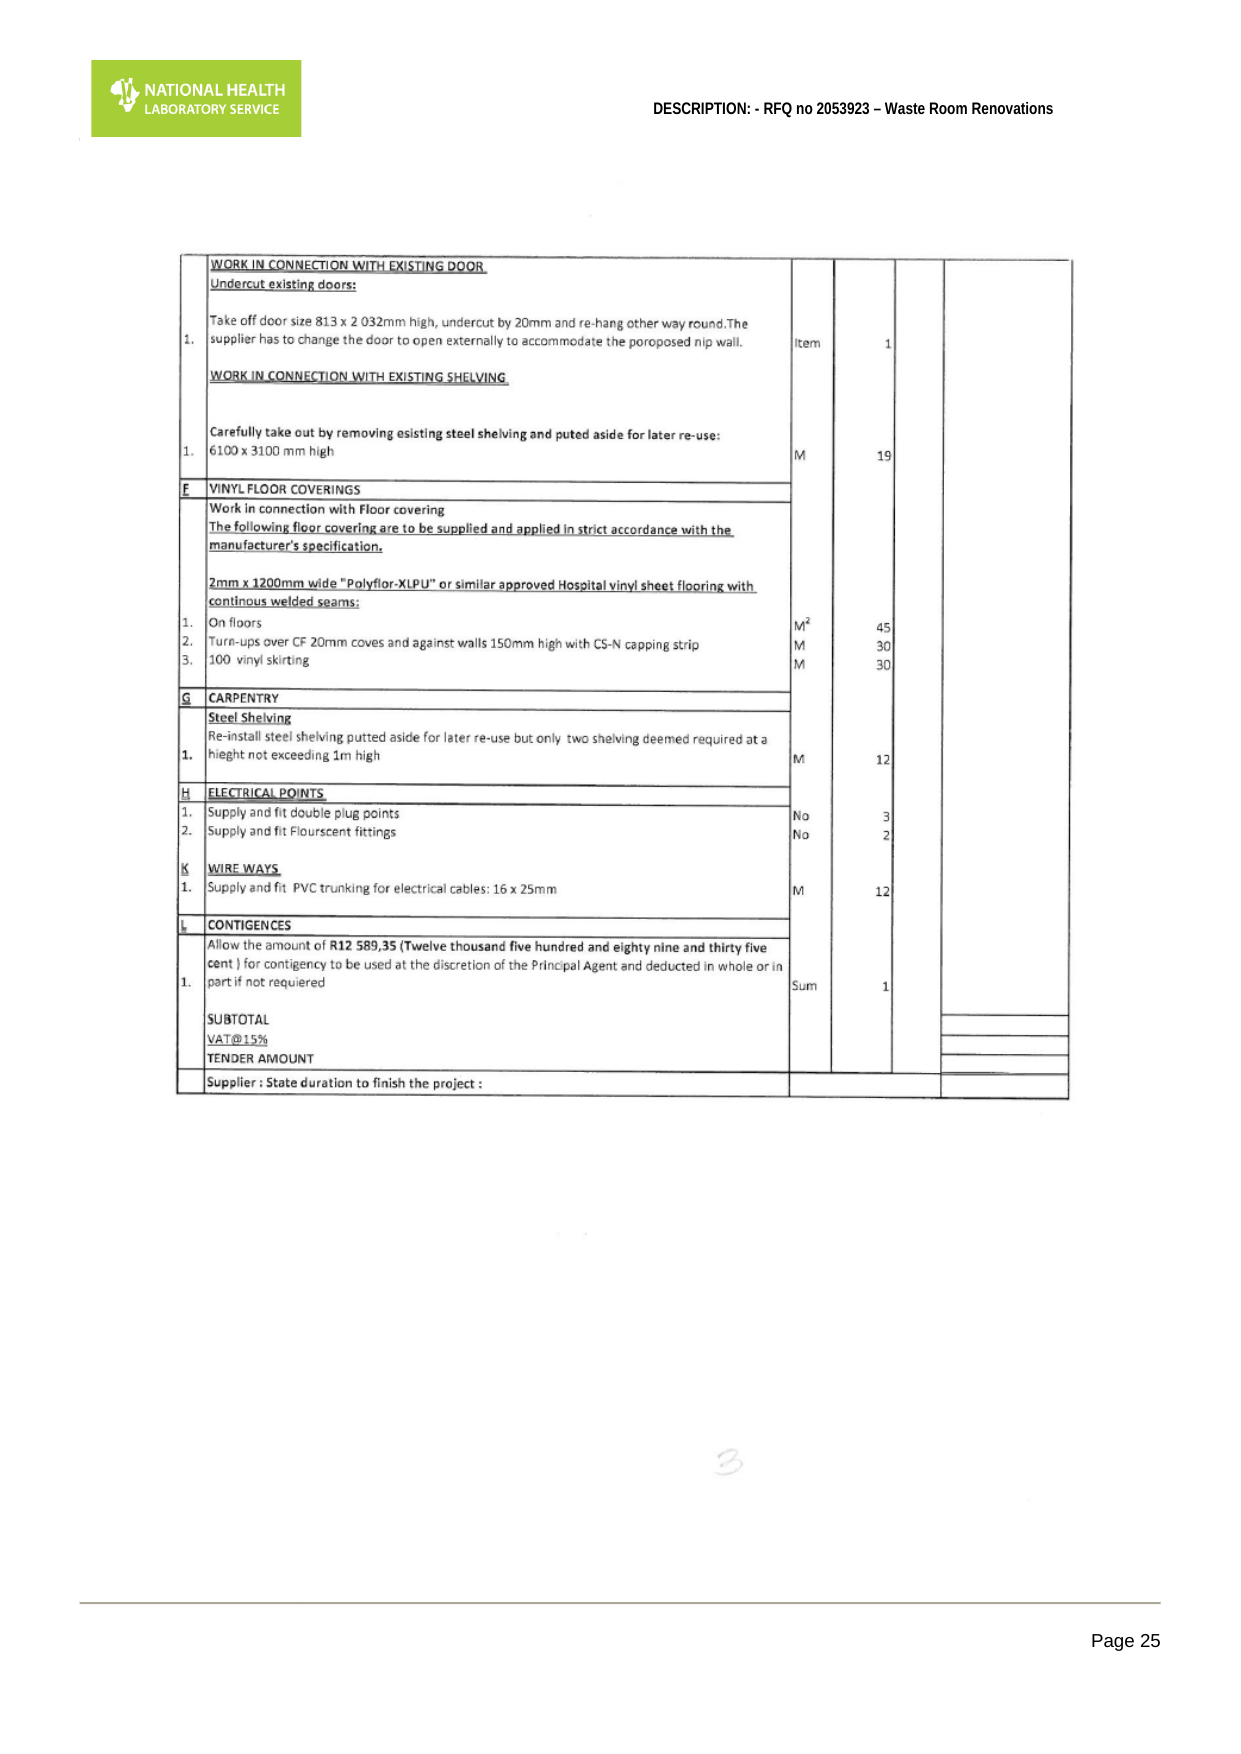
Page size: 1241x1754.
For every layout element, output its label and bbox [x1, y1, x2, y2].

picture [91, 60, 302, 137]
